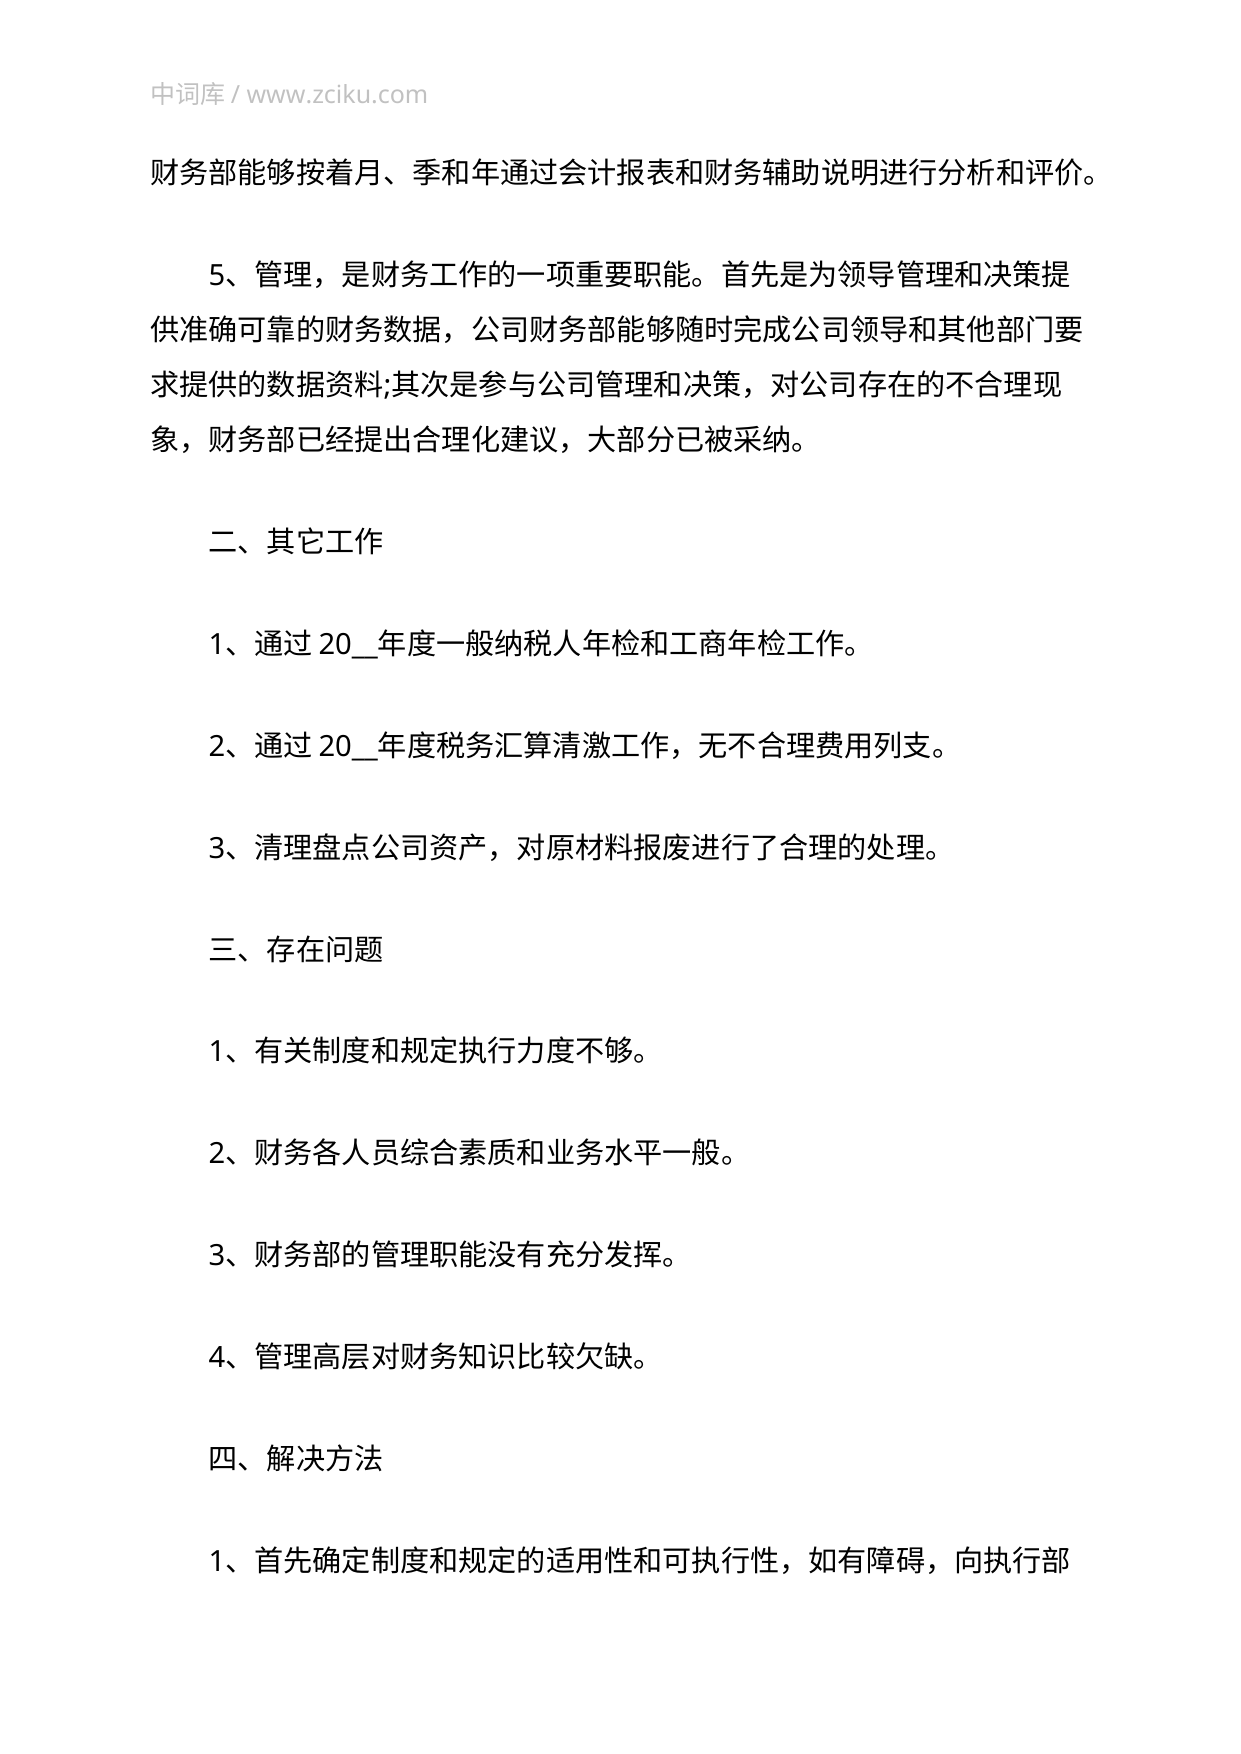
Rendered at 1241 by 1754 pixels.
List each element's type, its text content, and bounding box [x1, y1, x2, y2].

text 三、存在问题 [150, 926, 1090, 968]
text 5、管理，是财务工作的一项重要职能。首先是为领导管理和决策提供准确可靠的财务数据，公司财务部能够随时完成公司领导和其他部门要求提供的数据资料;其次是参与公司管理和决策，对公司存在的不合理现象，财务部已经提出合理化建议，大部分已被采纳。 [150, 252, 1090, 459]
text 二、其它工作 [150, 518, 1090, 561]
text 1、有关制度和规定执行力度不够。 [150, 1028, 1090, 1070]
text 2、通过20__年度税务汇算清激工作，无不合理费用列支。 [150, 722, 1090, 764]
text 3、清理盘点公司资产，对原材料报废进行了合理的处理。 [150, 824, 1090, 867]
text 2、财务各人员综合素质和业务水平一般。 [150, 1130, 1090, 1172]
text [150, 1538, 1090, 1580]
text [150, 150, 1090, 192]
text 四、解决方法 [150, 1436, 1090, 1478]
text 1、通过20__年度一般纳税人年检和工商年检工作。 [150, 620, 1090, 663]
text 4、管理高层对财务知识比较欠缺。 [150, 1334, 1090, 1376]
text 3、财务部的管理职能没有充分发挥。 [150, 1232, 1090, 1274]
